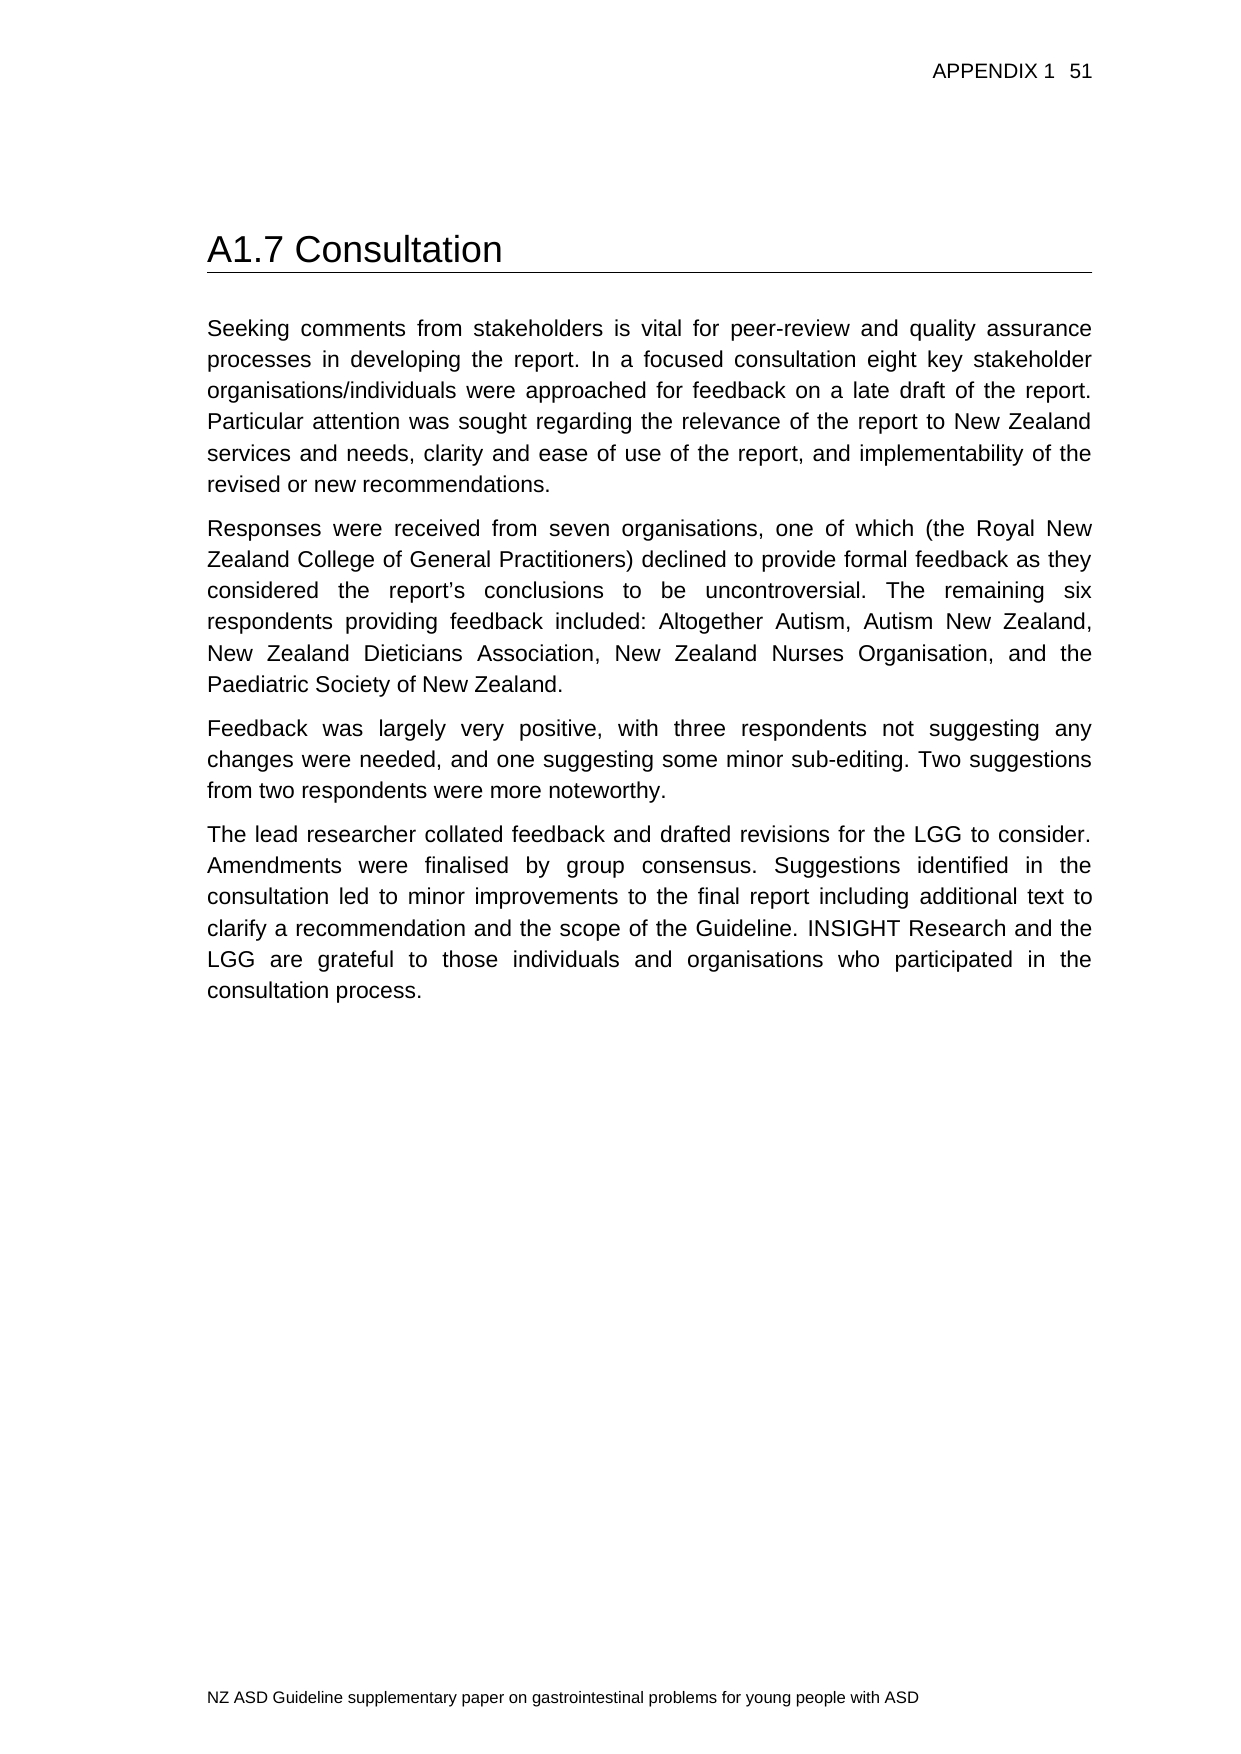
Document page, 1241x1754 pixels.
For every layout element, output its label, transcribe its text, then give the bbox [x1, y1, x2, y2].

text The lead researcher collated feedback and drafted revisions for the LGG to consider. Amendments were finalised by group consensus. Suggestions identified in the consultation led to minor improvements to the final report including additional text to clarify a recommendation and the scope of the Guideline. INSIGHT Research and the LGG are grateful to those individuals and organisations who participated in the consultation process. [207, 817, 1092, 1005]
text Feedback was largely very positive, with three respondents not suggesting any changes were needed, and one suggesting some minor sub-editing. Two suggestions from two respondents were more noteworthy. [207, 711, 1092, 805]
subtitle A1.7 Consultation [207, 227, 1092, 272]
text Responses were received from seven organisations, one of which (the Royal New Zealand College of General Practitioners) declined to provide formal feedback as they considered the report’s conclusions to be uncontroversial. The remaining six respondents providing feedback included: Altogether Autism, Autism New Zealand, New Zealand Dieticians Association, New Zealand Nurses Organisation, and the Paediatric Society of New Zealand. [207, 511, 1092, 698]
text Seeking comments from stakeholders is vital for peer-review and quality assurance processes in developing the report. In a focused consultation eight key stakeholder organisations/individuals were approached for feedback on a late draft of the report. Particular attention was sought regarding the relevance of the report to New Zealand services and needs, clarity and ease of use of the report, and implementability of the revised or new recommendations. [207, 311, 1092, 498]
